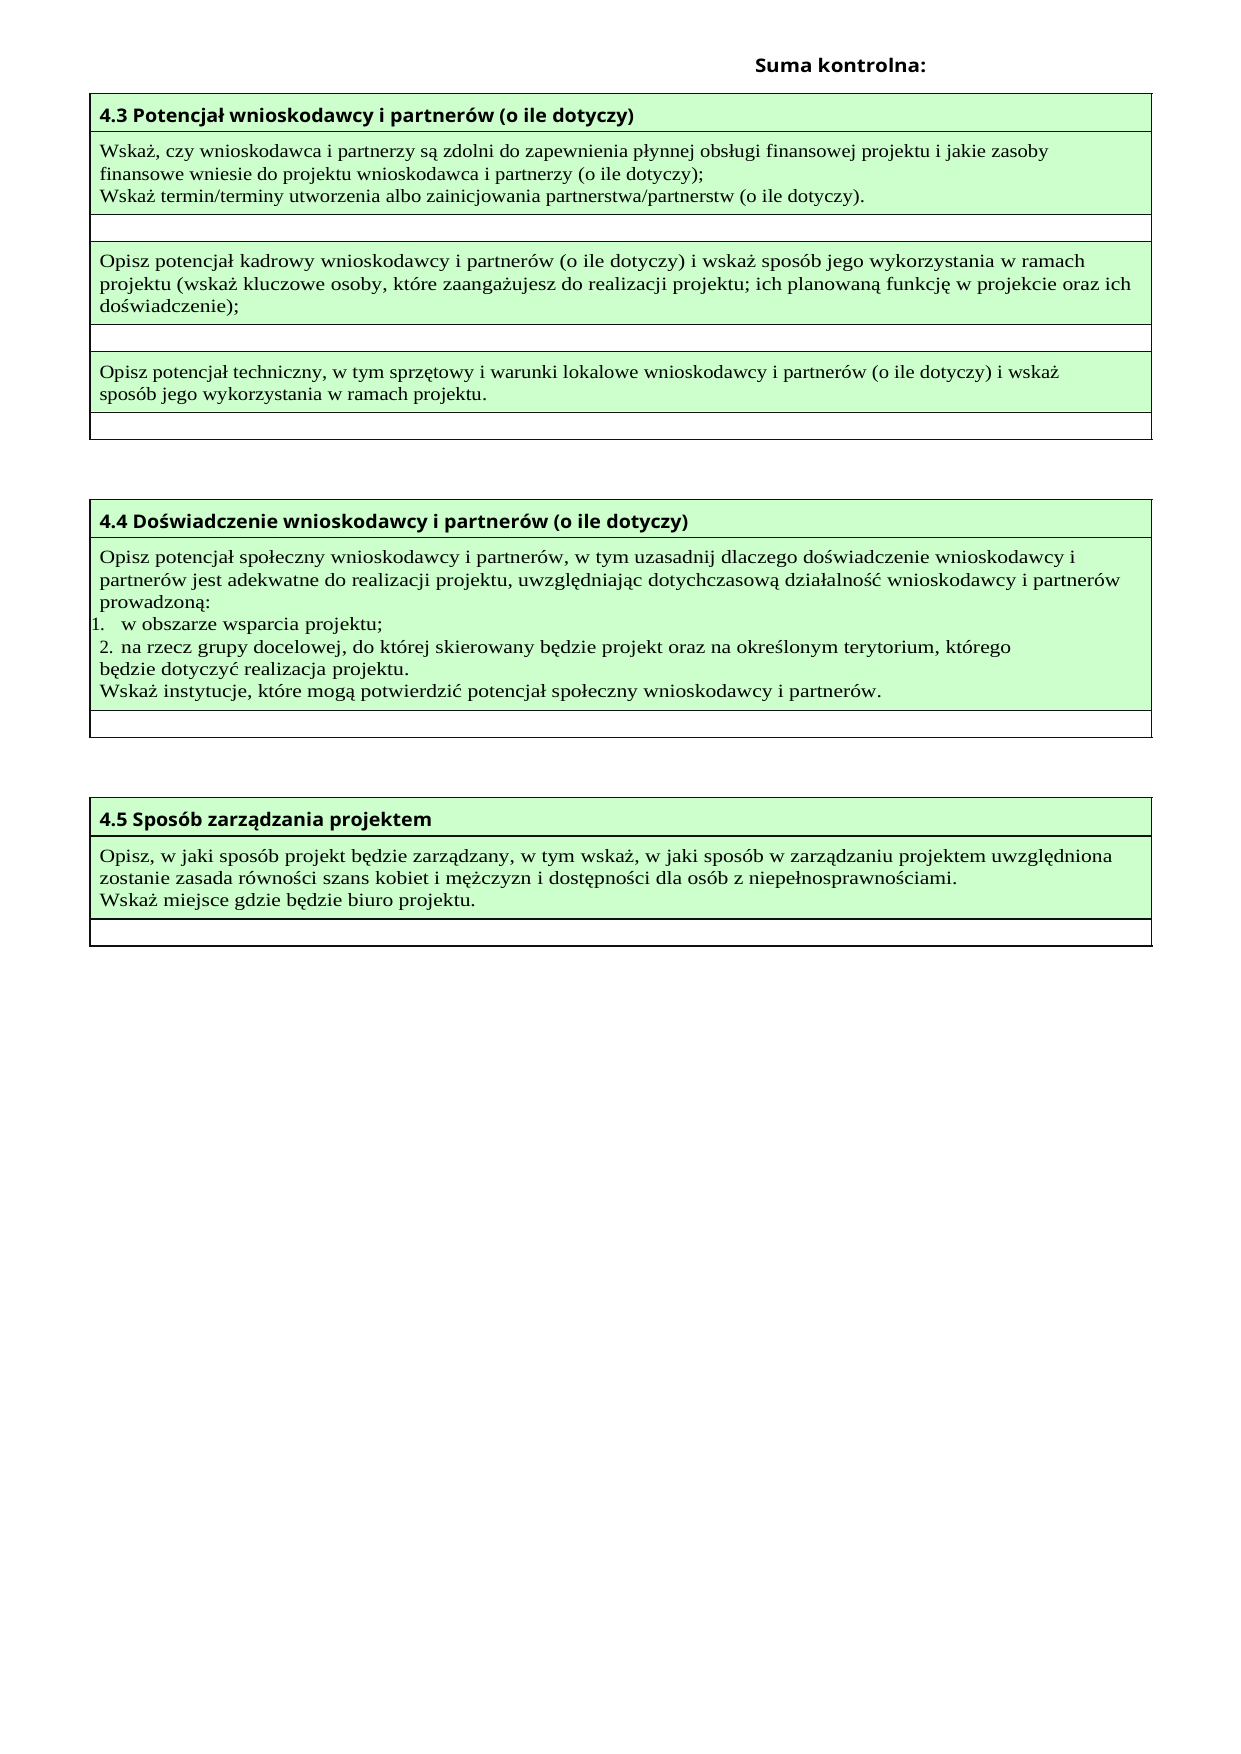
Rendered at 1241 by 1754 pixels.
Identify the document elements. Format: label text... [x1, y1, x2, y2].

table_cell [91, 711, 1151, 737]
table_cell [91, 325, 1151, 351]
table_cell Opisz, w jaki sposób projekt będzie zarządzany, w tym wskaż, w jaki sposób w zarządzaniu projektem uwzględniona zostanie zasada równości szans kobiet i mężczyzn i dostępności dla osób z niepełnosprawnościami. Wskaż miejsce gdzie będzie biuro projektu. [91, 837, 1151, 918]
table_cell Opisz potencjał społeczny wnioskodawcy i partnerów, w tym uzasadnij dlaczego doświadczenie wnioskodawcy i partnerów jest adekwatne do realizacji projektu, uwzględniając dotychczasową działalność wnioskodawcy i partnerów prowadzoną: w obszarze wsparcia projektu; na rzecz grupy docelowej, do której skierowany będzie projekt oraz na określonym terytorium, którego będzie dotyczyć realizacja projektu. Wskaż instytucje, które mogą potwierdzić potencjał społeczny wnioskodawcy i partnerów. [91, 538, 1151, 710]
table_header 4.5 Sposób zarządzania projektem [91, 798, 1151, 835]
table_cell Opisz potencjał techniczny, w tym sprzętowy i warunki lokalowe wnioskodawcy i partnerów (o ile dotyczy) i wskaż sposób jego wykorzystania w ramach projektu. [91, 352, 1151, 411]
table_cell Wskaż, czy wnioskodawca i partnerzy są zdolni do zapewnienia płynnej obsługi finansowej projektu i jakie zasoby finansowe wniesie do projektu wnioskodawca i partnerzy (o ile dotyczy); Wskaż termin/terminy utworzenia albo zainicjowania partnerstwa/partnerstw (o ile dotyczy). [91, 132, 1151, 214]
table_cell [91, 413, 1151, 438]
table_cell [91, 215, 1151, 241]
table_cell Opisz potencjał kadrowy wnioskodawcy i partnerów (o ile dotyczy) i wskaż sposób jego wykorzystania w ramach projektu (wskaż kluczowe osoby, które zaangażujesz do realizacji projektu; ich planowaną funkcję w projekcie oraz ich doświadczenie); [91, 242, 1151, 324]
table_header 4.4 Doświadczenie wnioskodawcy i partnerów (o ile dotyczy) [91, 500, 1151, 537]
table_cell [91, 920, 1151, 945]
text Suma kontrolna: 2A28-A7A9-3ECD-4234 [77, 53, 1152, 78]
table_header 4.3 Potencjał wnioskodawcy i partnerów (o ile dotyczy) [91, 94, 1151, 131]
